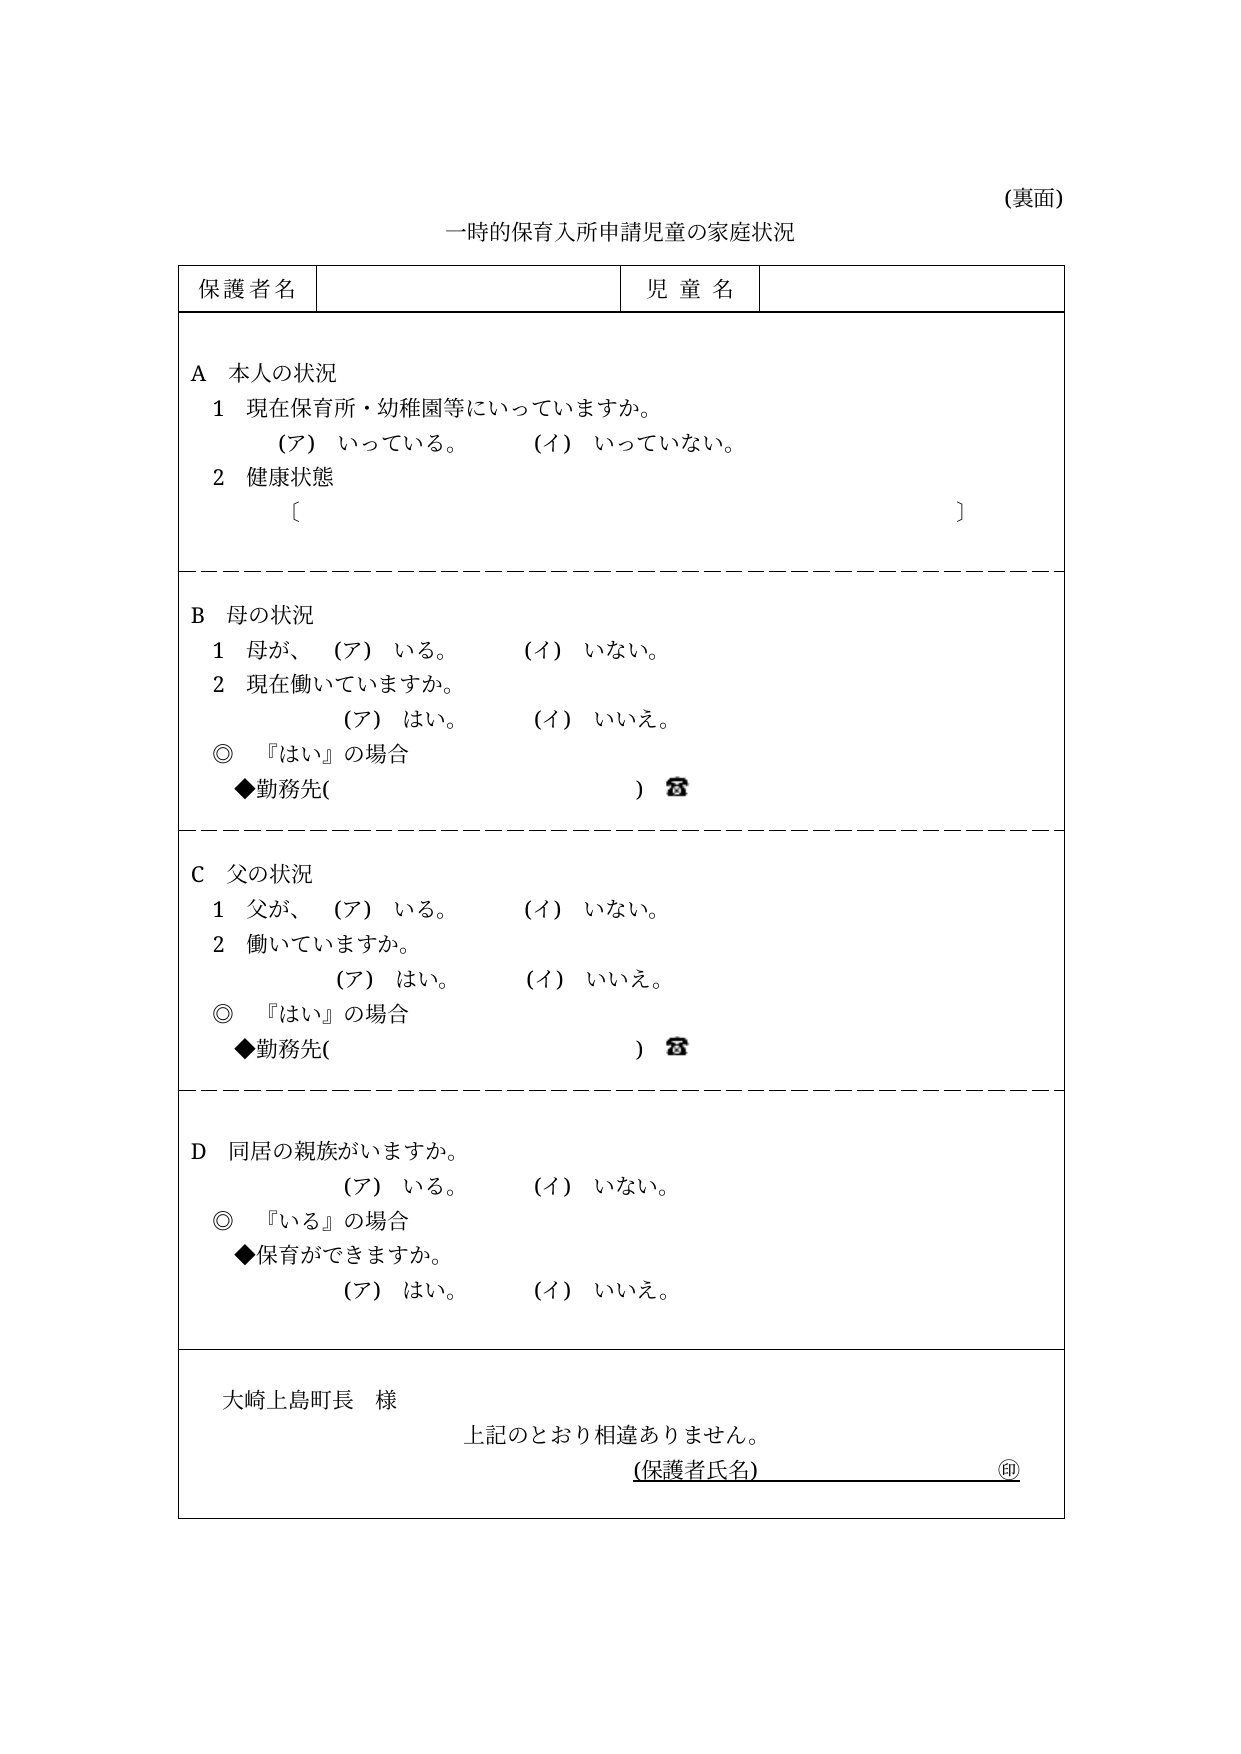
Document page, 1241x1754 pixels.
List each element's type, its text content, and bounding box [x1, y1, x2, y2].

table_cell B 母の状況 1 母が、 (ア) いる。 (イ) いない。 2 現在働いていますか。 (ア) はい。 (イ) いいえ。 ◎ 『はい』の場合 ◆勤務先( ) [179, 571, 1064, 830]
text 一時的保育入所申請児童の家庭状況 [177, 214, 1063, 249]
picture [665, 1035, 690, 1057]
table_header [317, 266, 620, 311]
table_header 児童名 [621, 266, 759, 311]
table_cell 大崎上島町長 様 上記のとおり相違ありません。 (保護者氏名) ㊞ [179, 1350, 1064, 1518]
table_cell C 父の状況 1 父が、 (ア) いる。 (イ) いない。 2 働いていますか。 (ア) はい。 (イ) いいえ。 ◎ 『はい』の場合 ◆勤務先( ) [179, 830, 1064, 1089]
table_cell A 本人の状況 1 現在保育所・幼稚園等にいっていますか。 (ア) いっている。 (イ) いっていない。 2 健康状態 〔 〕 [179, 313, 1064, 571]
text (裏面) [177, 179, 1063, 214]
table_header [760, 266, 1064, 311]
table_header 保護者名 [179, 266, 316, 311]
table_cell D 同居の親族がいますか。 (ア) いる。 (イ) いない。 ◎ 『いる』の場合 ◆保育ができますか。 (ア) はい。 (イ) いいえ。 [179, 1090, 1064, 1349]
picture [665, 775, 690, 798]
